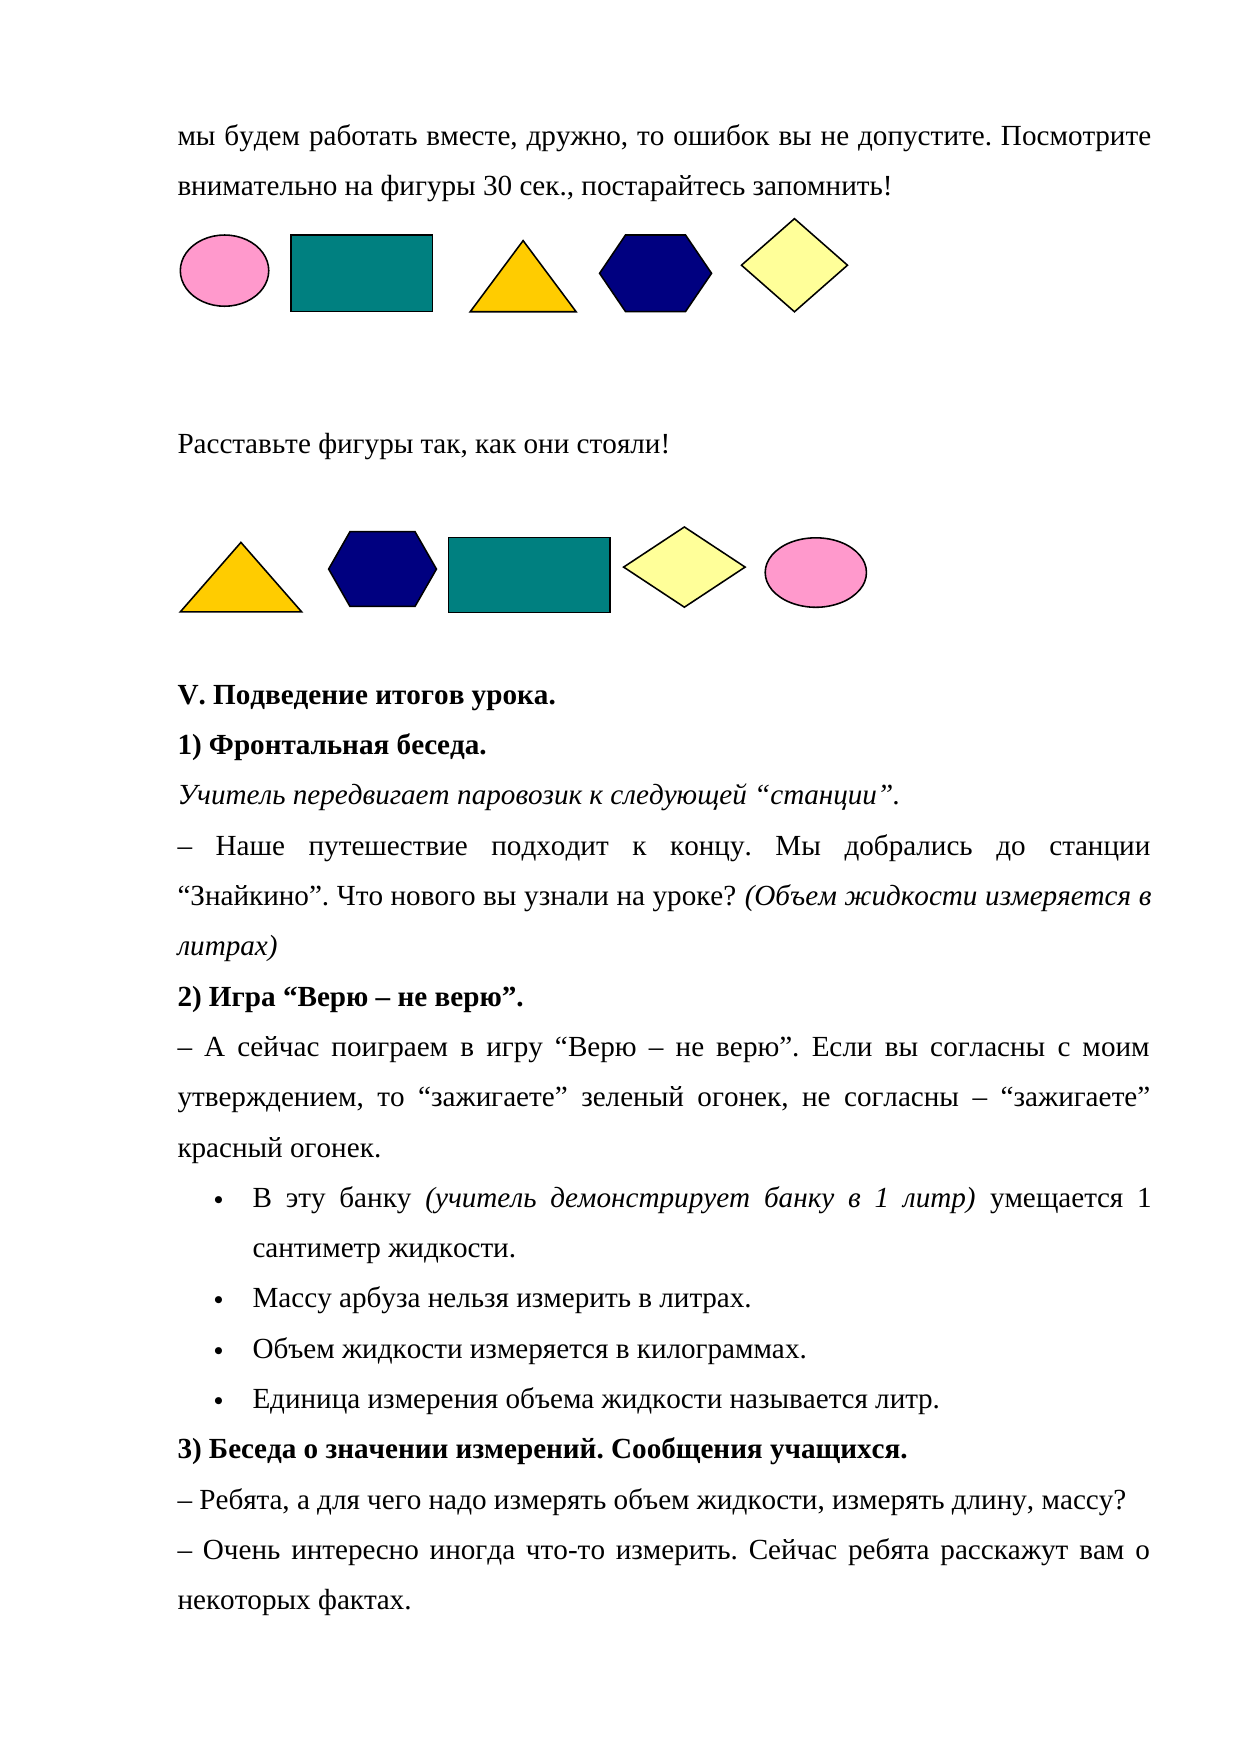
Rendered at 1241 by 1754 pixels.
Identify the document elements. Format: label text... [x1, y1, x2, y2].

text – Ребята, а для чего надо измерять объем жидкости, измерять длину, массу? [177, 1482, 1152, 1515]
text V. Подведение итогов урока. [177, 677, 1152, 710]
text Учитель передвигает паровозик к следующей “станции”. [177, 777, 1152, 811]
text – А сейчас поиграем в игру “Верю – не верю”. Если вы согласны с моим утверждением, то “зажигаете” зеленый огонек, не согласны – “зажигаете” красный огонек. [177, 1029, 1152, 1163]
text – Очень интересно иногда что-то измерить. Сейчас ребята расскажут вам о некоторых фактах. [177, 1532, 1152, 1616]
text Расставьте фигуры так, как они стояли! [177, 426, 1152, 460]
text 1) Фронтальная беседа. [177, 727, 1152, 761]
list В эту банку (учитель демонстрирует банку в 1 литр) умещается 1 сантиметр жидкости. [215, 1180, 1152, 1264]
list Единица измерения объема жидкости называется литр. [215, 1381, 1152, 1415]
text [177, 118, 1152, 202]
text 3) Беседа о значении измерений. Сообщения учащихся. [177, 1432, 1152, 1465]
text 2) Игра “Верю – не верю”. [177, 979, 1152, 1012]
text – Наше путешествие подходит к концу. Мы добрались до станции “Знайкино”. Что нового вы узнали на уроке? (Объем жидкости измеряется в литрах) [177, 828, 1152, 962]
list Массу арбуза нельзя измерить в литрах. [215, 1281, 1152, 1314]
list Объем жидкости измеряется в килограммах. [215, 1331, 1152, 1364]
